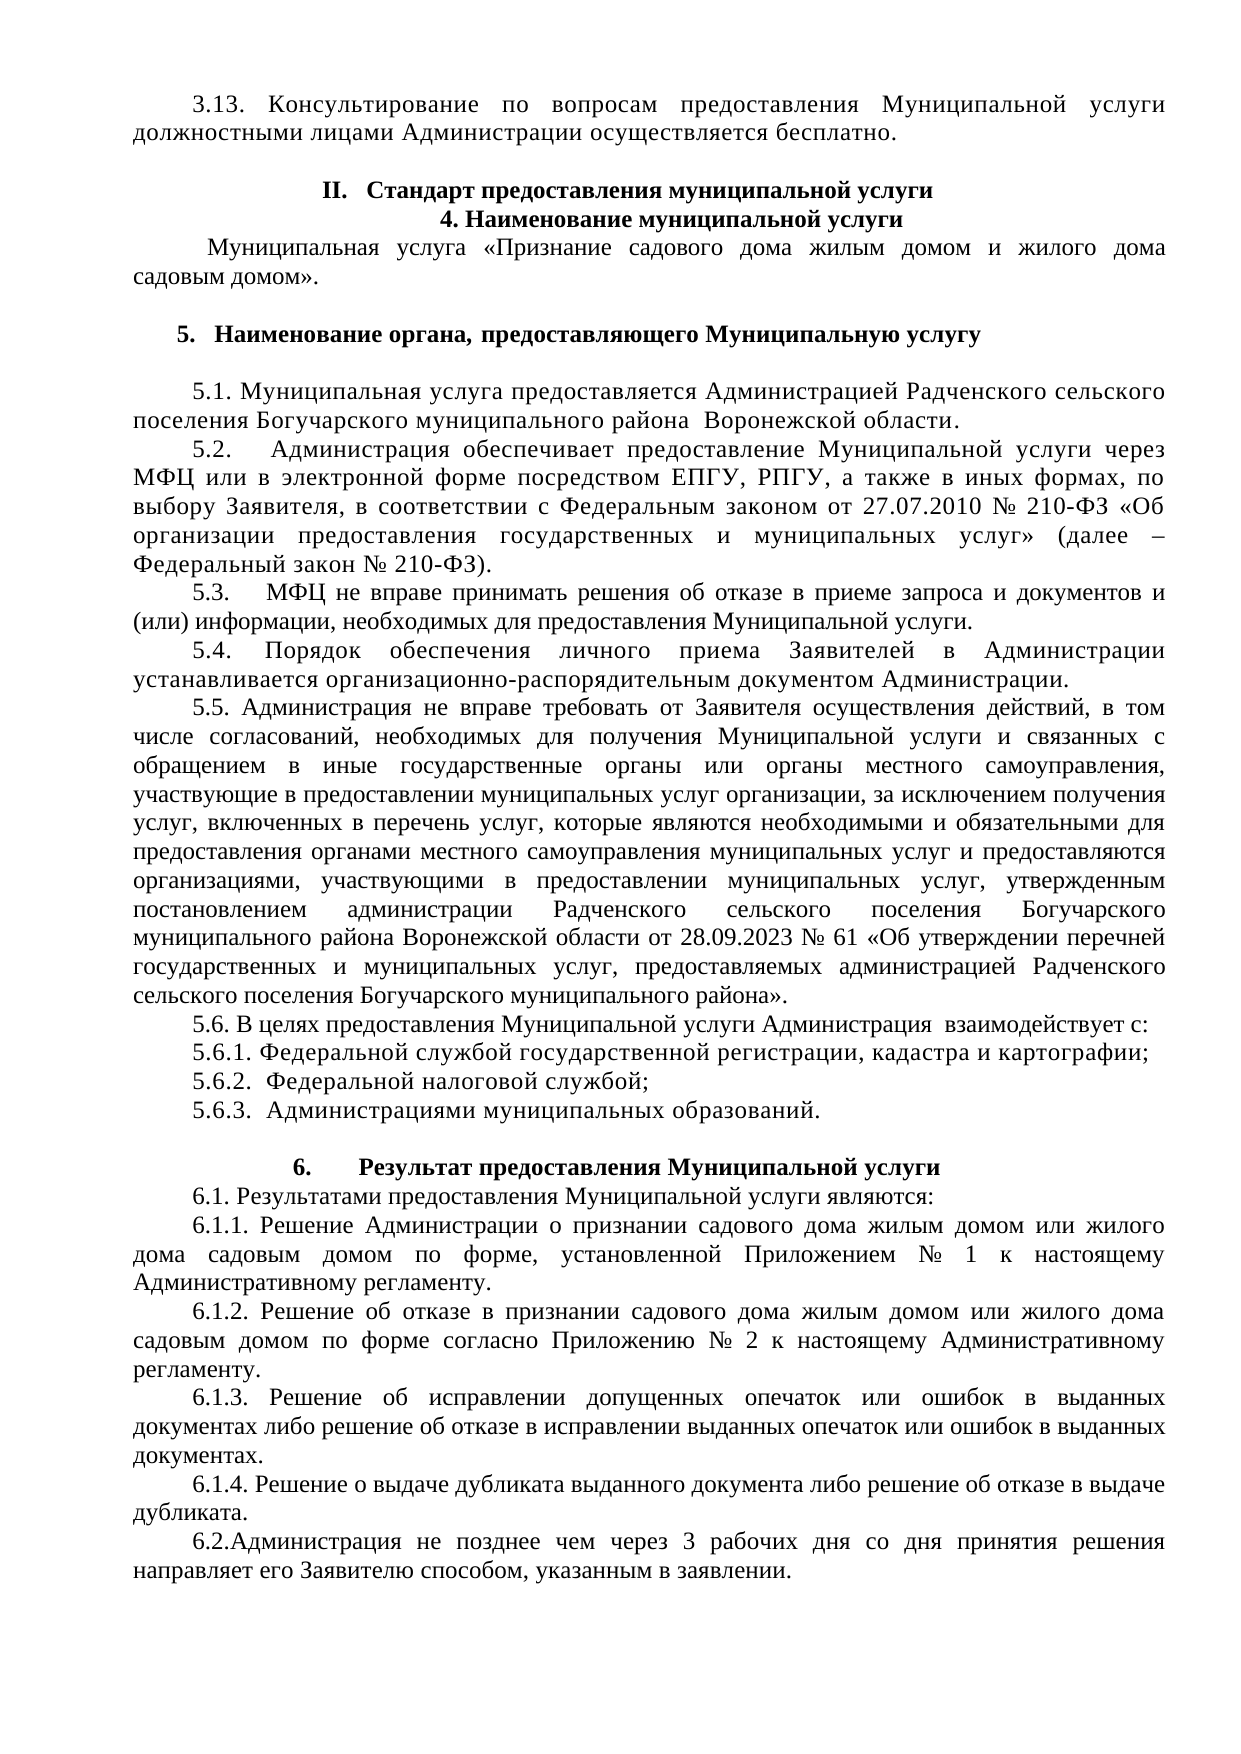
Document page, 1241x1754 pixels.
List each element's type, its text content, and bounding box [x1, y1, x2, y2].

list Наименование органа, предоставляющего Муниципальную услугу [177, 319, 1167, 347]
text 3.13. Консультирование по вопросам предоставления Муниципальной услуги должностными лицами Администрации осуществляется бесплатно. [133, 89, 1167, 146]
text 6.1.1. Решение Администрации о признании садового дома жилым домом или жилого дома садовым домом по форме, установленной Приложением № 1 к настоящему Административному регламенту. [133, 1210, 1167, 1296]
list Стандарт предоставления муниципальной услуги [89, 175, 1167, 204]
text 6.2.Администрация не позднее чем через 3 рабочих дня со дня принятия решения направляет его Заявителю способом, указанным в заявлении. [133, 1526, 1167, 1584]
text 6.1.3. Решение об исправлении допущенных опечаток или ошибок в выданных документах либо решение об отказе в исправлении выданных опечаток или ошибок в выданных документах. [133, 1382, 1167, 1469]
text 6.1. Результатами предоставления Муниципальной услуги являются: [133, 1181, 1167, 1210]
text 6.1.2. Решение об отказе в признании садового дома жилым домом или жилого дома садовым домом по форме согласно Приложению № 2 к настоящему Административному регламенту. [133, 1296, 1167, 1382]
text 5.1. Муниципальная услуга предоставляется Администрацией Радченского сельского поселения Богучарского муниципального района Воронежской области. [133, 376, 1167, 434]
text Муниципальная услуга «Признание садового дома жилым домом и жилого дома садовым домом». [133, 232, 1167, 290]
text 4. Наименование муниципальной услуги [133, 204, 1167, 232]
text 5.5. Администрация не вправе требовать от Заявителя осуществления действий, в том числе согласований, необходимых для получения Муниципальной услуги и связанных с обращением в иные государственные органы или органы местного самоуправления, участвующие в предоставлении муниципальных услуг организации, за исключением получения услуг, включенных в перечень услуг, которые являются необходимыми и обязательными для предоставления органами местного самоуправления муниципальных услуг и предоставляются организациями, участвующими в предоставлении муниципальных услуг, утвержденным постановлением администрации Радченского сельского поселения Богучарского муниципального района Воронежской области от 28.09.2023 № 61 «Об утверждении перечней государственных и муниципальных услуг, предоставляемых администрацией Радченского сельского поселения Богучарского муниципального района». [133, 692, 1167, 1009]
list Результат предоставления Муниципальной услуги [67, 1152, 1167, 1181]
list Администрациями муниципальных образований. [133, 1095, 1167, 1124]
list Федеральной налоговой службой; [133, 1066, 1167, 1095]
list Порядок обеспечения личного приема Заявителей в Администрации устанавливается организационно-распорядительным документом Администрации. [133, 635, 1167, 692]
list МФЦ не вправе принимать решения об отказе в приеме запроса и документов и (или) информации, необходимых для предоставления Муниципальной услуги. [133, 577, 1167, 635]
text 5.6. В целях предоставления Муниципальной услуги Администрация взаимодействует с: [133, 1009, 1167, 1037]
text 5.6.1. Федеральной службой государственной регистрации, кадастра и картографии; [133, 1037, 1167, 1066]
text 5.2. Администрация обеспечивает предоставление Муниципальной услуги через МФЦ или в электронной форме посредством ЕПГУ, РПГУ, а также в иных формах, по выбору Заявителя, в соответствии с Федеральным законом от 27.07.2010 № 210-ФЗ «Об организации предоставления государственных и муниципальных услуг» (далее – Федеральный закон № 210-ФЗ). [133, 434, 1167, 577]
text 6.1.4. Решение о выдаче дубликата выданного документа либо решение об отказе в выдаче дубликата. [133, 1469, 1167, 1526]
